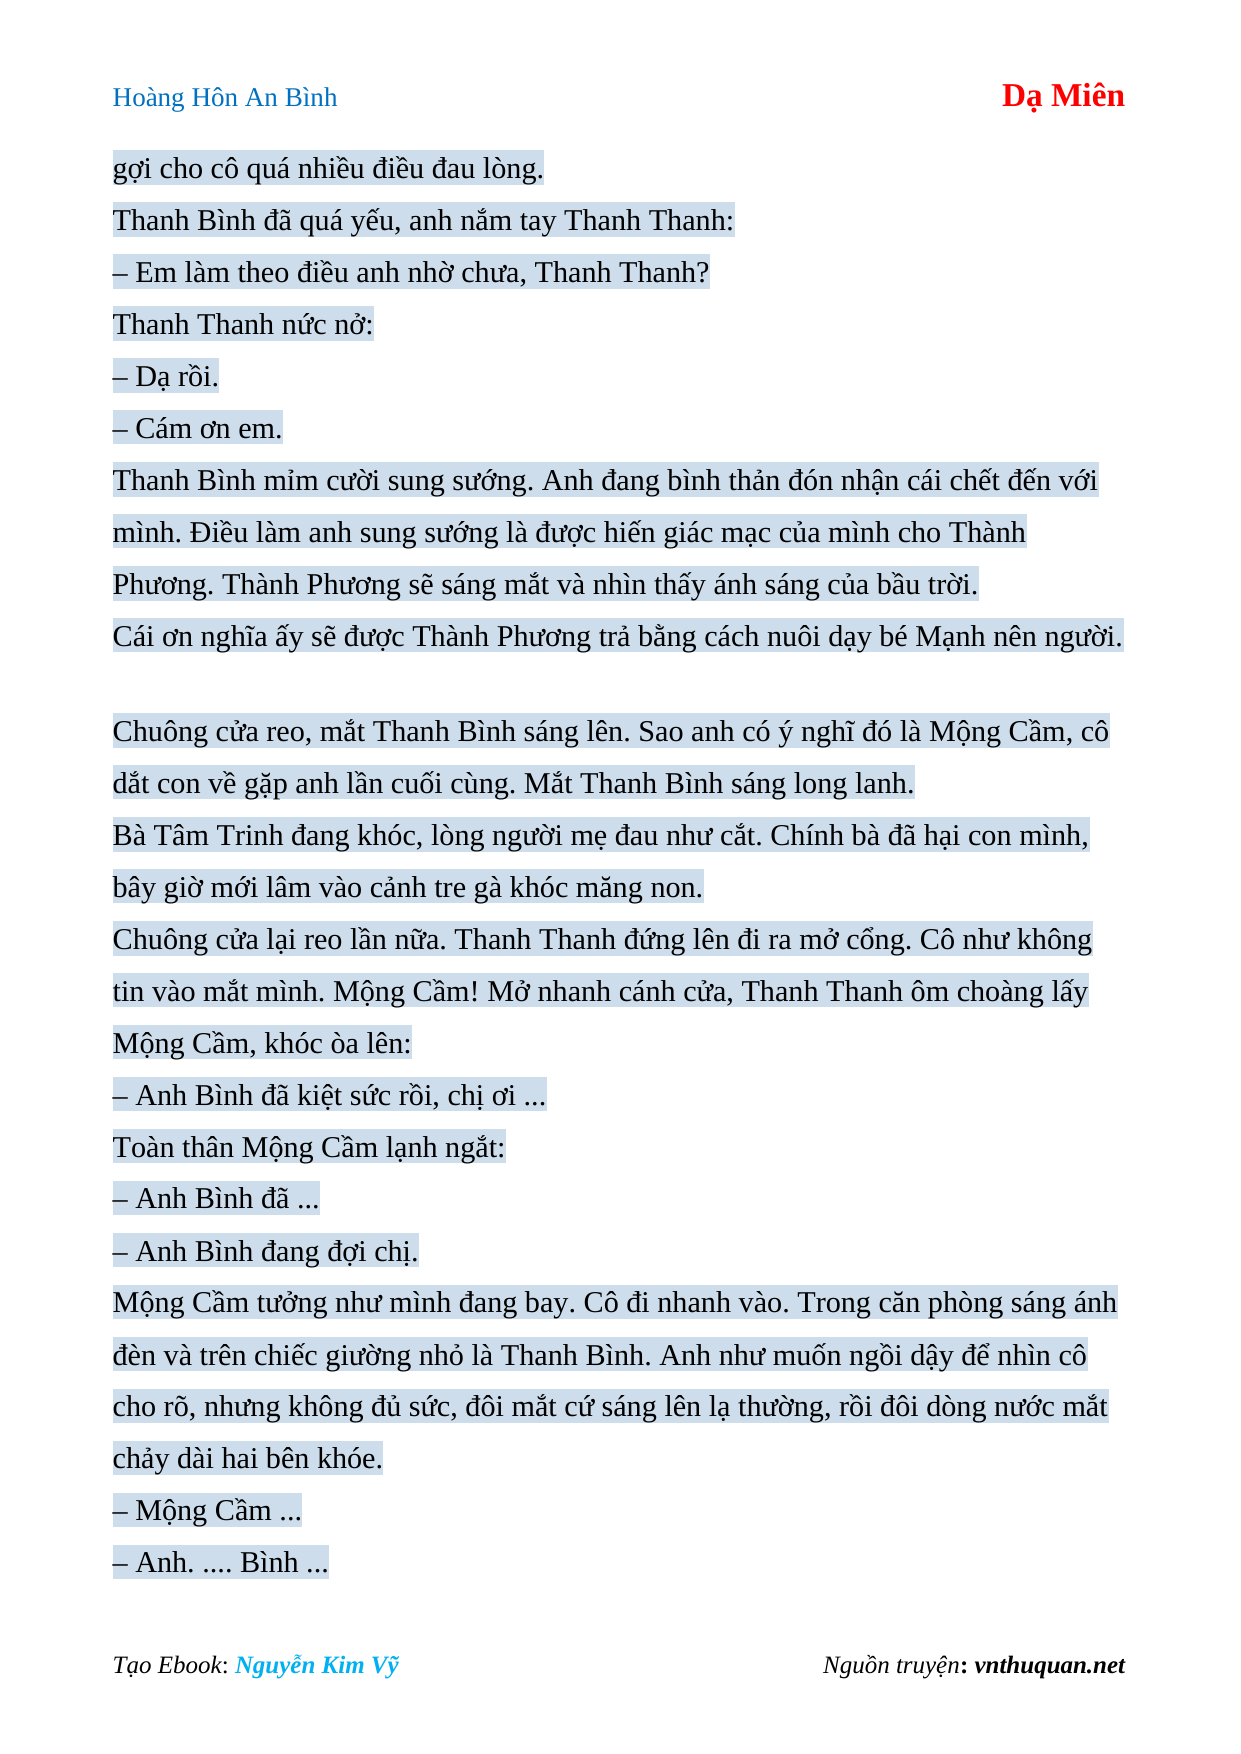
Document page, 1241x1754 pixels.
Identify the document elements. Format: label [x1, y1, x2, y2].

text [112, 150, 1128, 1579]
